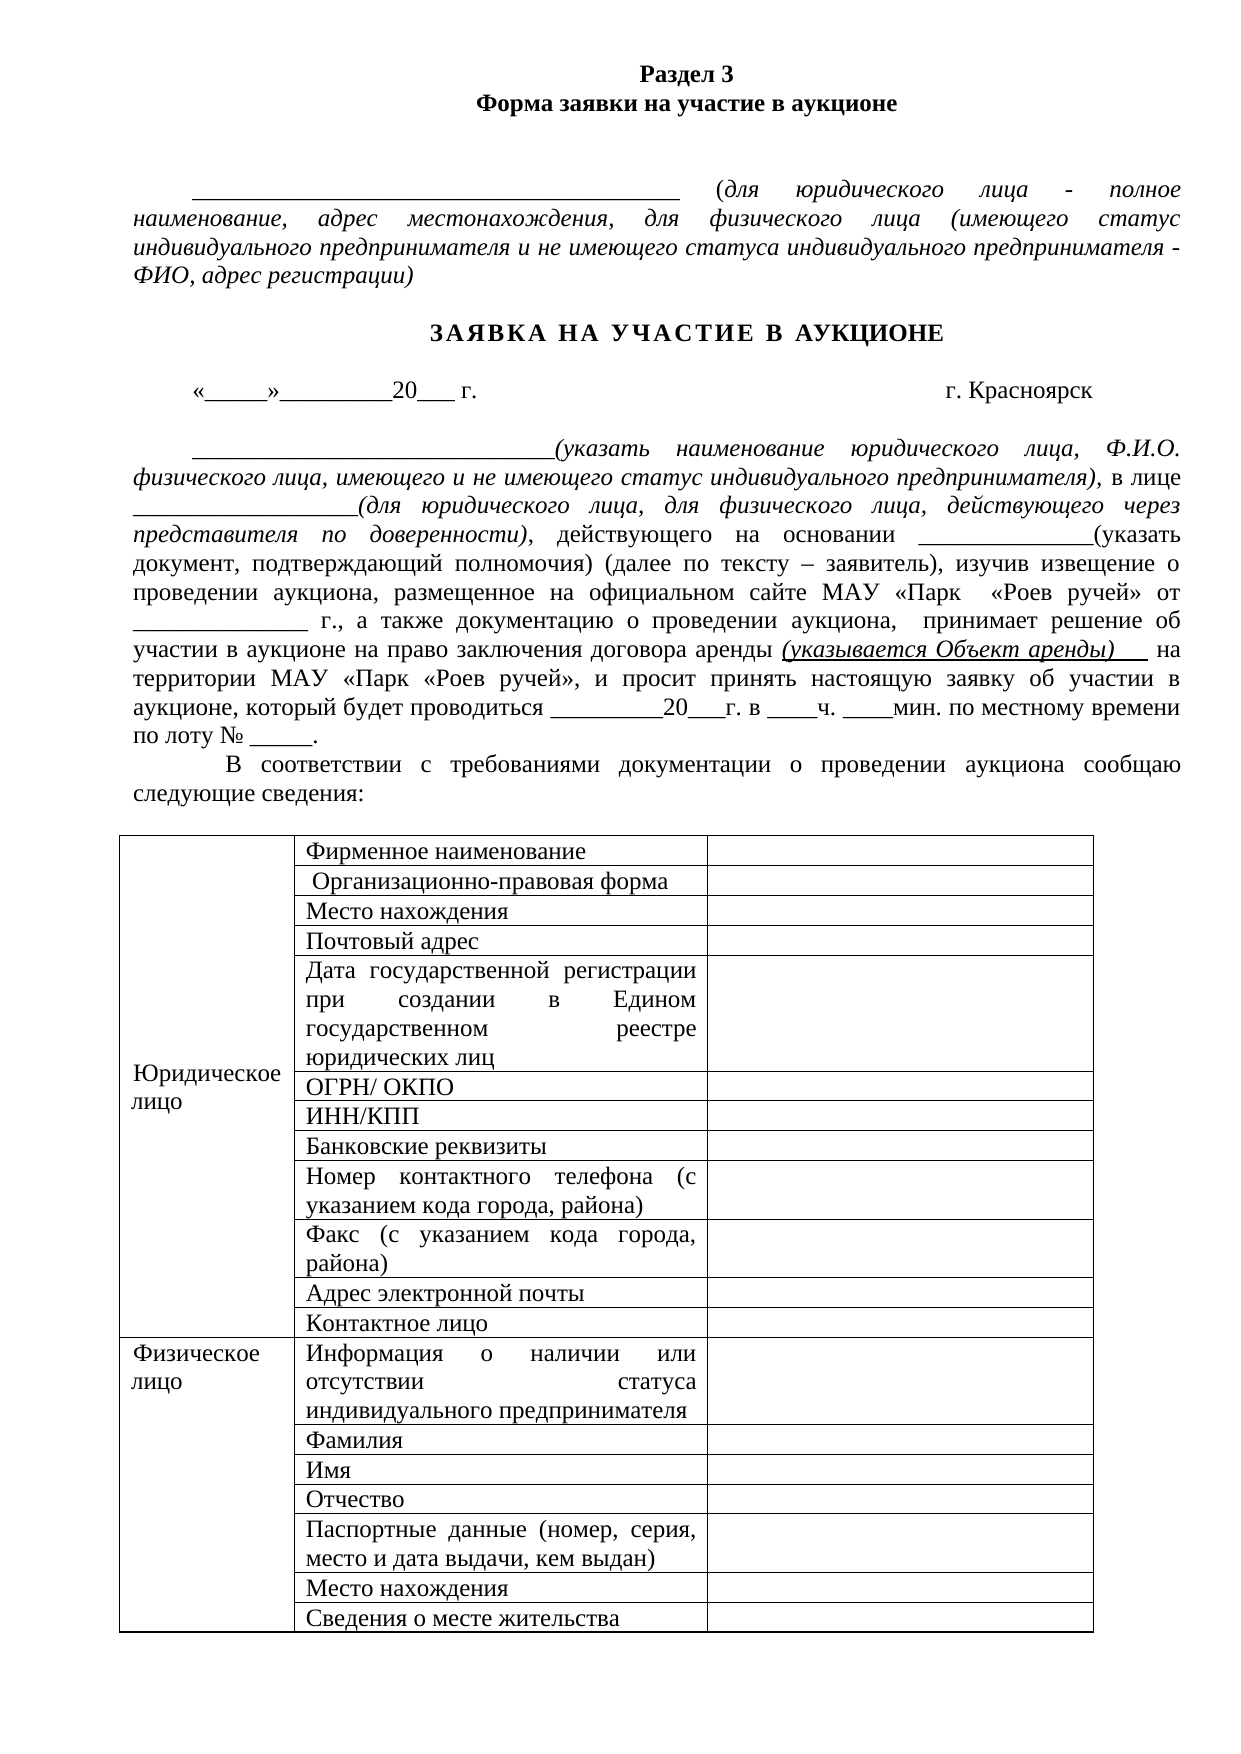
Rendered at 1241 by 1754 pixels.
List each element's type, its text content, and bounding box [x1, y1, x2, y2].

table_cell Место нахождения [295, 896, 707, 925]
table_cell Паспортные данные (номер, серия, место и дата выдачи, кем выдан) [295, 1514, 707, 1572]
table_cell ИНН/КПП [295, 1101, 707, 1130]
table_cell [708, 1308, 1093, 1337]
table_header [708, 836, 1093, 865]
table_cell [708, 1131, 1093, 1160]
table_cell [708, 1101, 1093, 1130]
table_cell Сведения о месте жительства [295, 1603, 707, 1631]
text Форма заявки на участие в аукционе [133, 88, 1181, 117]
table_cell Почтовый адрес [295, 926, 707, 954]
text _____________________________(указать наименование юридического лица, Ф.И.О. физического лица, имеющего и не имеющего статус индивидуального предпринимателя), в лице __________________(для юридического лица, для физического лица, действующего через представителя по доверенности), действующего на основании ______________(указать документ, подтверждающий полномочия) (далее по тексту – заявитель), изучив извещение о проведении аукциона, размещенное на официальном сайте МАУ «Парк «Роев ручей» от ______________ г., а также документацию о проведении аукциона, принимает решение об участии в аукционе на право заключения договора аренды (указывается Объект аренды) на территории МАУ «Парк «Роев ручей», и просит принять настоящую заявку об участии в аукционе, который будет проводиться _________20___г. в ____ч. ____мин. по местному времени по лоту № _____. [133, 433, 1181, 749]
table_cell [708, 1161, 1093, 1218]
table_cell Место нахождения [295, 1573, 707, 1602]
table_cell [708, 926, 1093, 954]
table_cell Факс (с указанием кода города, района) [295, 1220, 707, 1277]
table_cell [708, 896, 1093, 925]
table_cell Дата государственной регистрации при создании в Едином государственном реестре юридических лиц [295, 956, 707, 1071]
table_cell [708, 1485, 1093, 1513]
table_cell Адрес электронной почты [295, 1278, 707, 1307]
text ЗАЯВКА НА УЧАСТИЕ В АУКЦИОНЕ [133, 318, 1181, 347]
table_header Юридическое лицо [120, 836, 294, 1337]
text «_____»_________20___ г. г. Красноярск [133, 375, 1181, 404]
table_cell [708, 956, 1093, 1071]
table_cell Контактное лицо [295, 1308, 707, 1337]
table_cell [708, 1573, 1093, 1602]
table_cell [708, 1425, 1093, 1454]
text Раздел 3 [133, 59, 1181, 88]
text _______________________________________ (для юридического лица - полное наименование, адрес местонахождения, для физического лица (имеющего статус индивидуального предпринимателя и не имеющего статуса индивидуального предпринимателя - ФИО, адрес регистрации) [133, 174, 1181, 289]
table_cell [708, 1338, 1093, 1424]
table_cell [708, 1455, 1093, 1483]
table_cell [708, 866, 1093, 895]
table_cell [708, 1603, 1093, 1631]
table_cell [708, 1220, 1093, 1277]
table_cell [708, 1278, 1093, 1307]
table_cell ОГРН/ ОКПО [295, 1072, 707, 1100]
table_header Фирменное наименование [295, 836, 707, 865]
table_cell [708, 1072, 1093, 1100]
table_cell Фамилия [295, 1425, 707, 1454]
text В соответствии с требованиями документации о проведении аукциона сообщаю следующие сведения: [133, 749, 1181, 807]
table_cell Физическое лицо [120, 1338, 294, 1631]
table_cell Банковские реквизиты [295, 1131, 707, 1160]
table_cell Отчество [295, 1485, 707, 1513]
table_cell [708, 1514, 1093, 1572]
table_cell Организационно-правовая форма [295, 866, 707, 895]
table_cell Имя [295, 1455, 707, 1483]
table_cell Информация о наличии или отсутствии статуса индивидуального предпринимателя [295, 1338, 707, 1424]
table_cell Номер контактного телефона (с указанием кода города, района) [295, 1161, 707, 1218]
